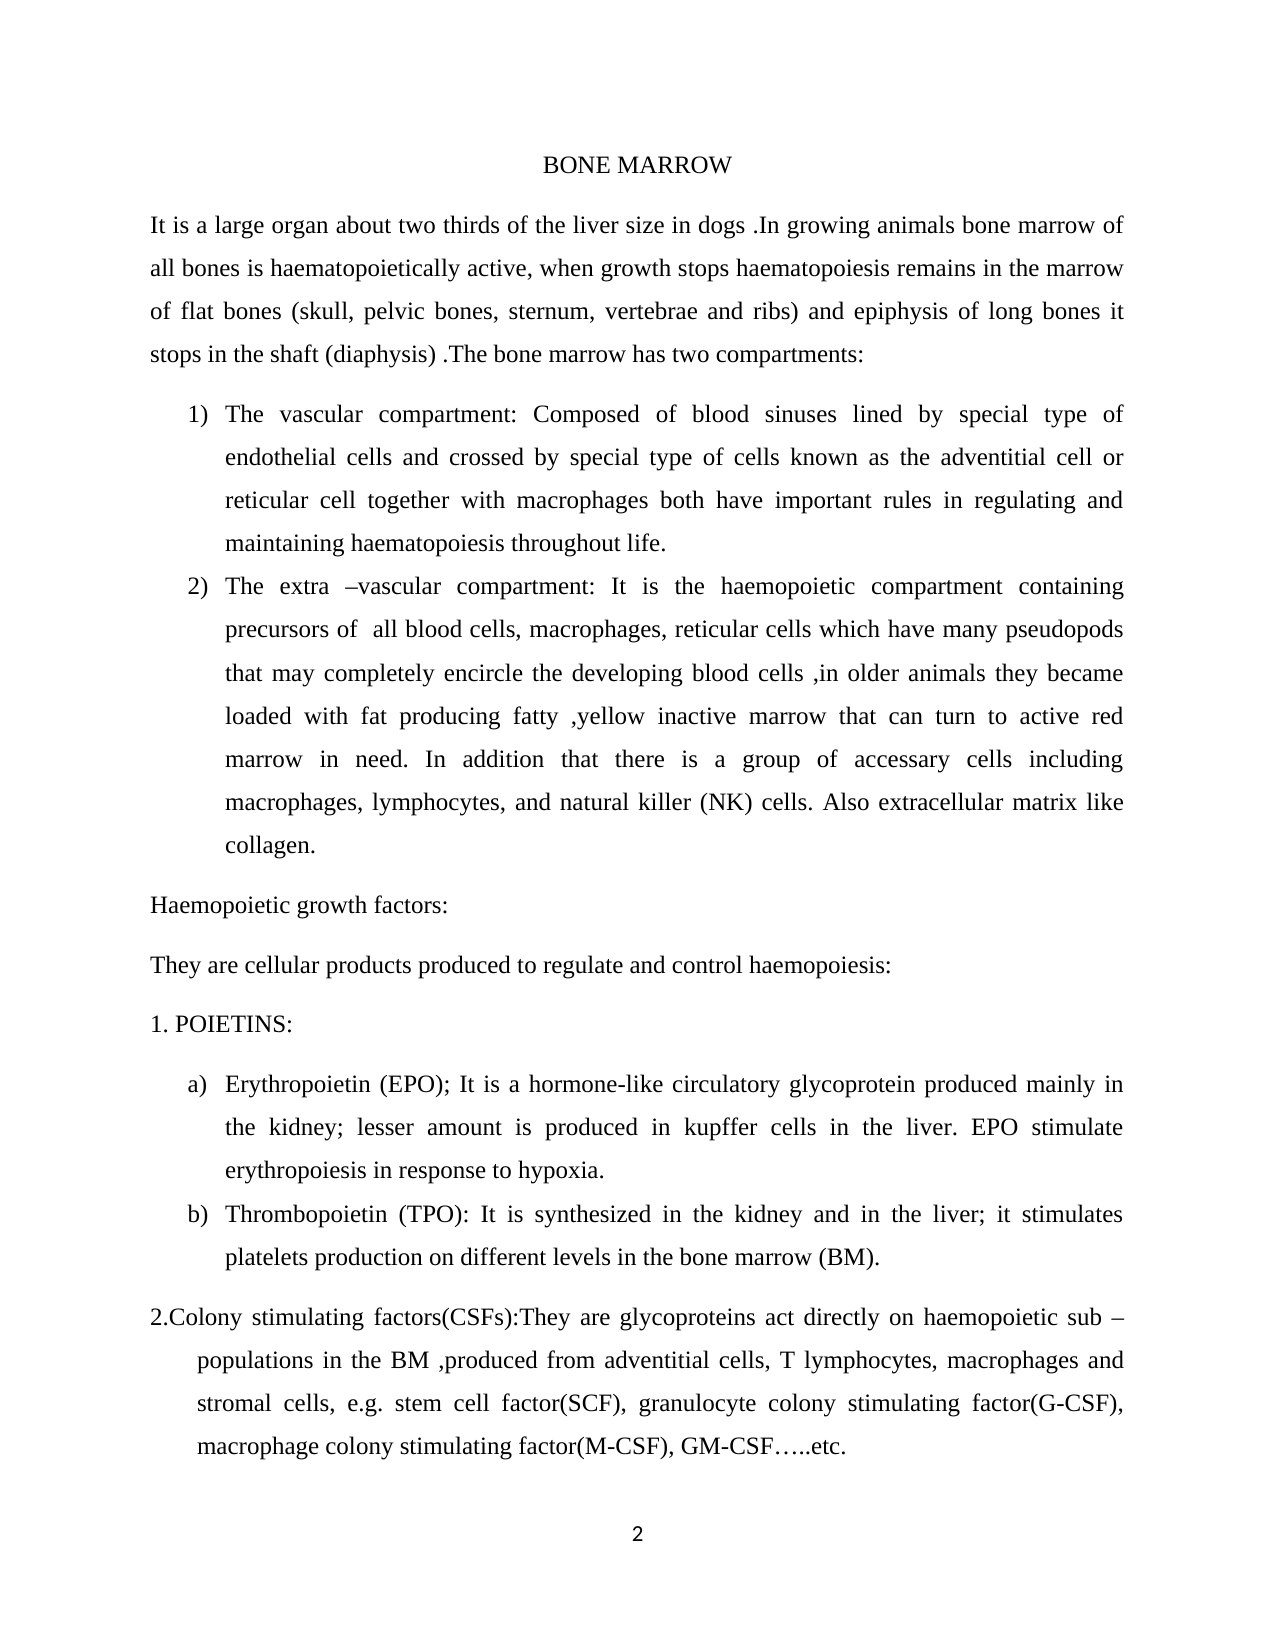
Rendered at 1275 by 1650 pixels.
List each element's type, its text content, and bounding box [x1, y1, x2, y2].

list Erythropoietin (EPO); It is a hormone-like circulatory glycoprotein produced mainly in the kidney; lesser amount is produced in kupffer cells in the liver. EPO stimulate erythropoiesis in response to hypoxia. [187, 1069, 1125, 1184]
text It is a large organ about two thirds of the liver size in dogs .In growing animals bone marrow of all bones is haematopoietically active, when growth stops haematopoiesis remains in the marrow of flat bones (skull, pelvic bones, sternum, vertebrae and ribs) and epiphysis of long bones it stops in the shaft (diaphysis) .The bone marrow has two compartments: [150, 210, 1125, 368]
text BONE MARROW [150, 150, 1125, 179]
text 1. POIETINS: [150, 1009, 1125, 1038]
list Thrombopoietin (TPO): It is synthesized in the kidney and in the liver; it stimulates platelets production on different levels in the bone marrow (BM). [187, 1199, 1125, 1271]
list The vascular compartment: Composed of blood sinuses lined by special type of endothelial cells and crossed by special type of cells known as the adventitial cell or reticular cell together with macrophages both have important rules in regulating and maintaining haematopoiesis throughout life. [187, 399, 1125, 557]
text Haemopoietic growth factors: [150, 890, 1125, 919]
text 2.Colony stimulating factors(CSFs):They are glycoproteins act directly on haemopoietic sub – populations in the BM ,produced from adventitial cells, T lymphocytes, macrophages and stromal cells, e.g. stem cell factor(SCF), granulocyte colony stimulating factor(G-CSF), macrophage colony stimulating factor(M-CSF), GM-CSF…..etc. [150, 1302, 1125, 1460]
list The extra –vascular compartment: It is the haemopoietic compartment containing precursors of all blood cells, macrophages, reticular cells which have many pseudopods that may completely encircle the developing blood cells ,in older animals they became loaded with fat producing fatty ,yellow inactive marrow that can turn to active red marrow in need. In addition that there is a group of accessary cells including macrophages, lymphocytes, and natural killer (NK) cells. Also extracellular matrix like collagen. [187, 571, 1125, 859]
text They are cellular products produced to regulate and control haemopoiesis: [150, 950, 1125, 978]
